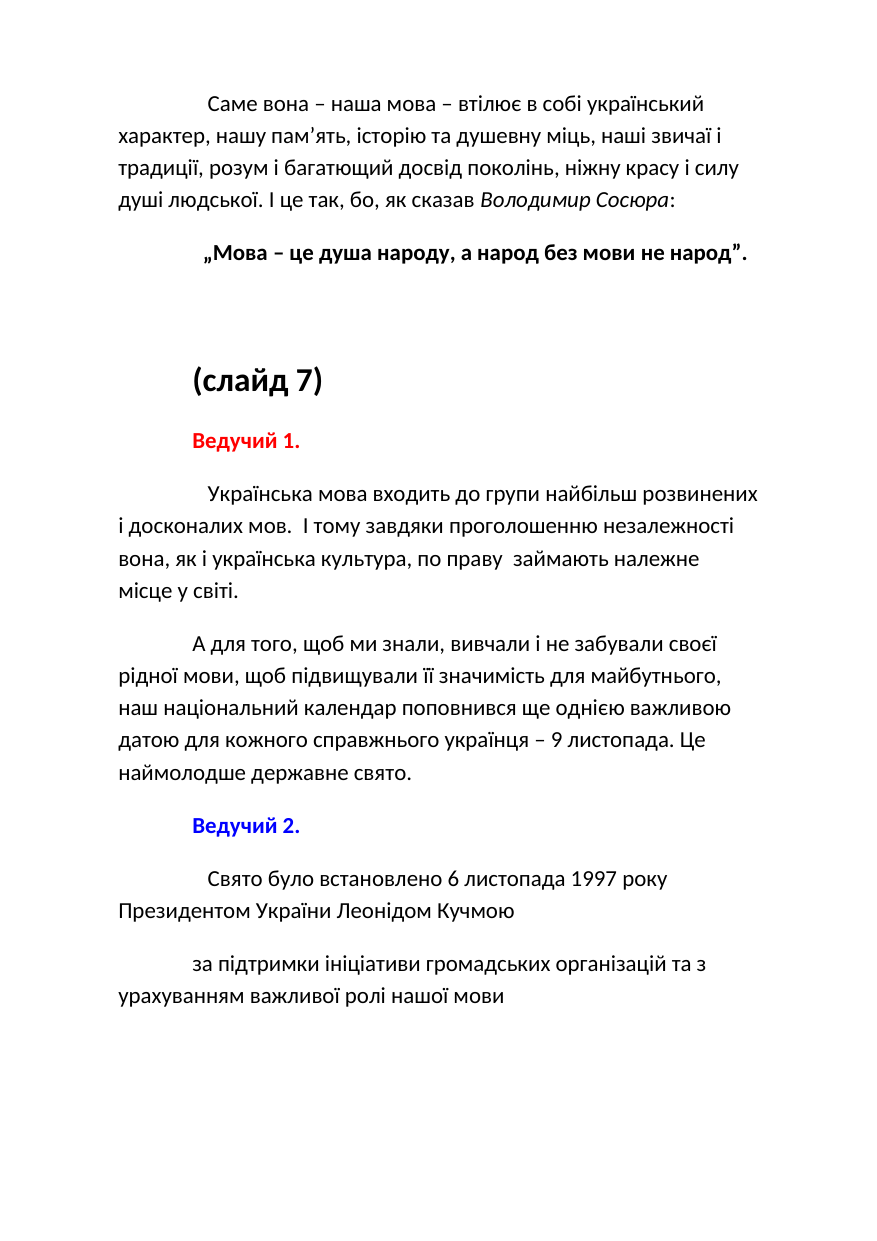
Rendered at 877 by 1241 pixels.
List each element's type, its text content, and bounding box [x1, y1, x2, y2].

text Ведучий 2. [118, 811, 759, 839]
text А для того, щоб ми знали, вивчали і не забували своєї рідної мови, щоб підвищували її значимість для майбутнього, наш національний календар поповнився ще однією важливою датою для кожного справжнього українця – 9 листопада. Це наймолодше державне свято. [118, 629, 759, 786]
text (слайд 7) [118, 359, 759, 399]
text Свято було встановлено 6 листопада 1997 року Президентом України Леонідом Кучмою [118, 864, 759, 924]
text Українська мова входить до групи найбільш розвинених і досконалих мов. І тому завдяки проголошенню незалежності вона, як і українська культура, по праву займають належне місце у світі. [118, 479, 759, 604]
text Саме вона – наша мова – втілює в собі український характер, нашу пам’ять, історію та душевну міць, наші звичаї і традиції, розум і багатющий досвід поколінь, ніжну красу і силу душі людської. І це так, бо, як сказав Володимир Сосюра: [118, 89, 759, 213]
text „Мова – це душа народу, а народ без мови не народ”. [118, 238, 759, 266]
text Ведучий 1. [118, 426, 759, 454]
text за підтримки ініціативи громадських організацій та з урахуванням важливої ролі нашої мови [118, 949, 759, 1009]
